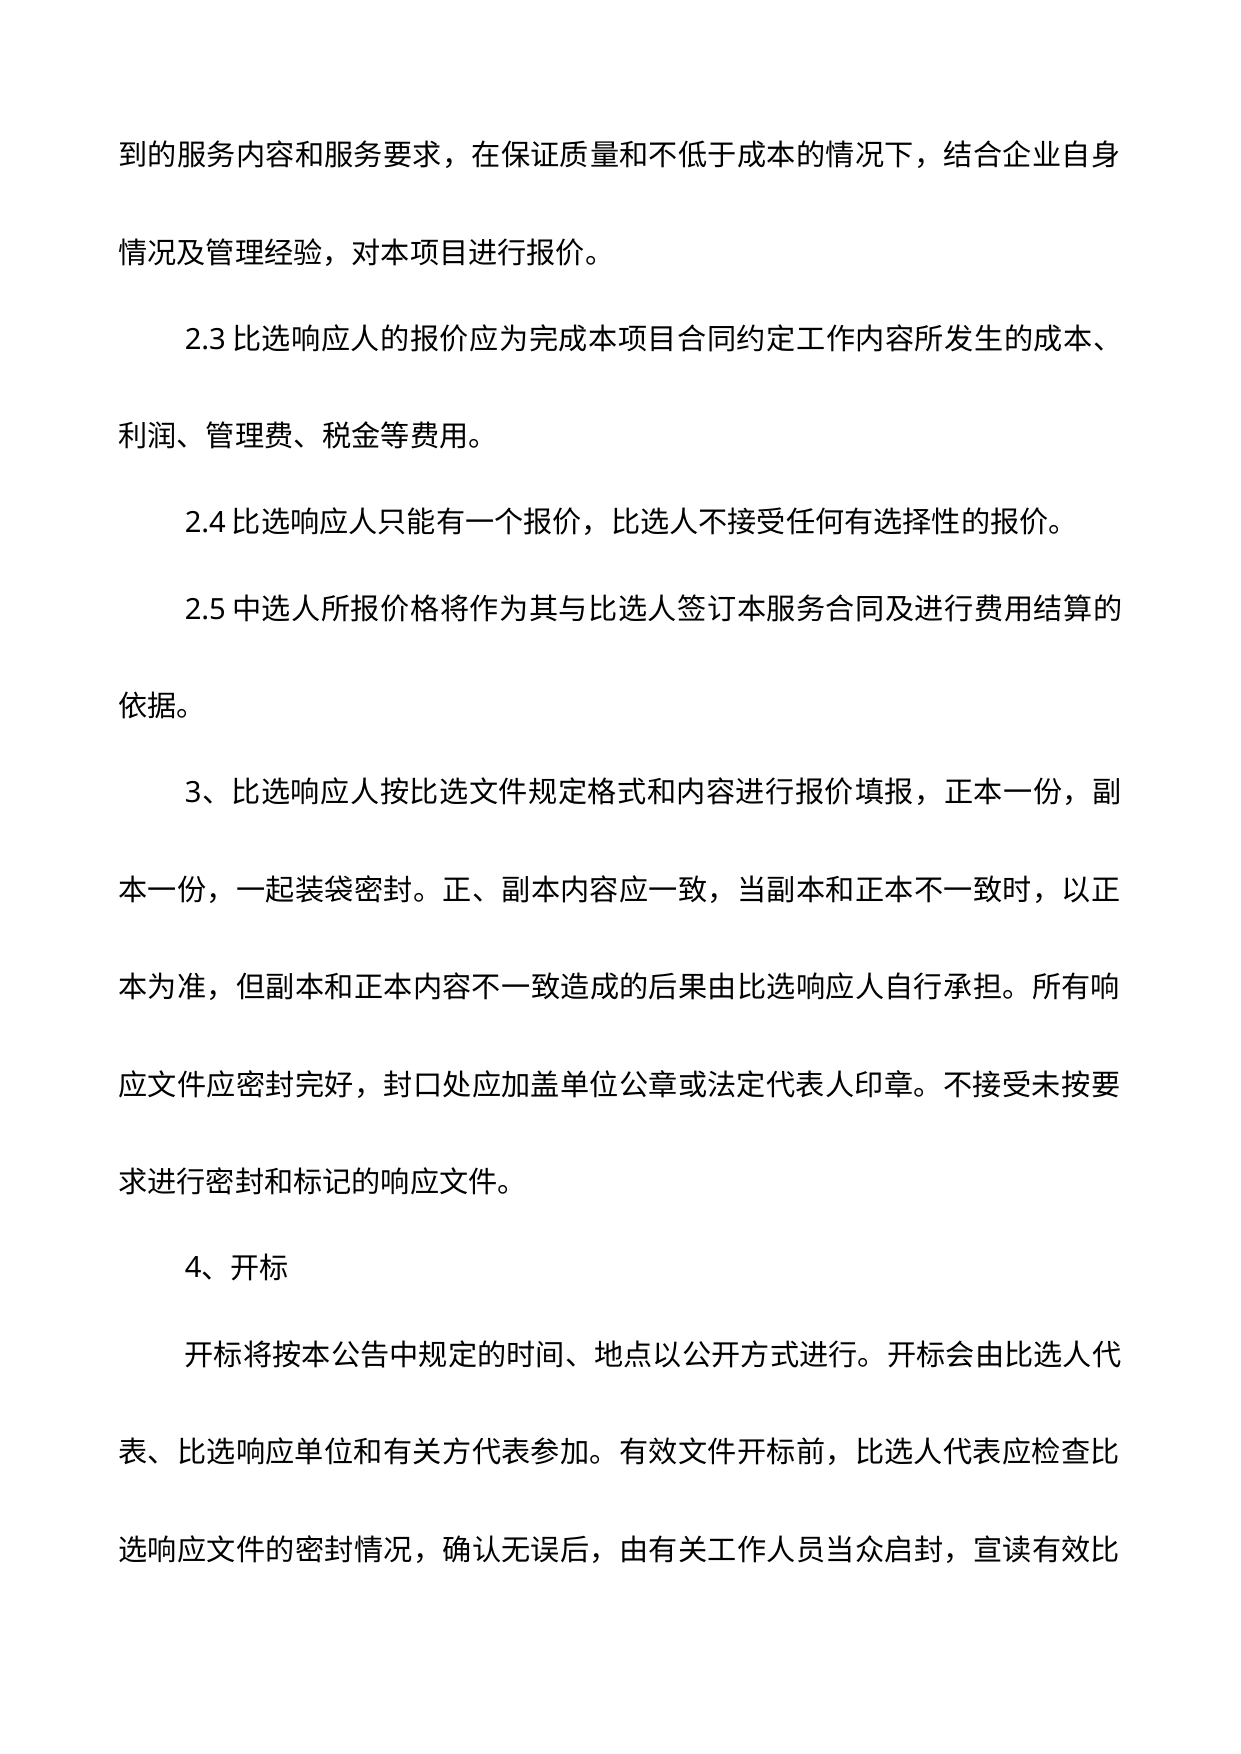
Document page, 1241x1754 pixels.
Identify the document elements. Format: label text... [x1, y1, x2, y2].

list 4、开标 [118, 1234, 1122, 1299]
list 3、比选响应人按比选文件规定格式和内容进行报价填报，正本一份，副本一份，一起装袋密封。正、副本内容应一致，当副本和正本不一致时，以正本为准，但副本和正本内容不一致造成的后果由比选响应人自行承担。所有响应文件应密封完好，封口处应加盖单位公章或法定代表人印章。不接受未按要求进行密封和标记的响应文件。 [118, 758, 1122, 1213]
text 2.3比选响应人的报价应为完成本项目合同约定工作内容所发生的成本、利润、管理费、税金等费用。 [118, 304, 1122, 467]
text 2.4比选响应人只能有一个报价，比选人不接受任何有选择性的报价。 [118, 488, 1122, 553]
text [118, 121, 1122, 283]
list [118, 1320, 1122, 1580]
text 2.5中选人所报价格将作为其与比选人签订本服务合同及进行费用结算的依据。 [118, 574, 1122, 736]
